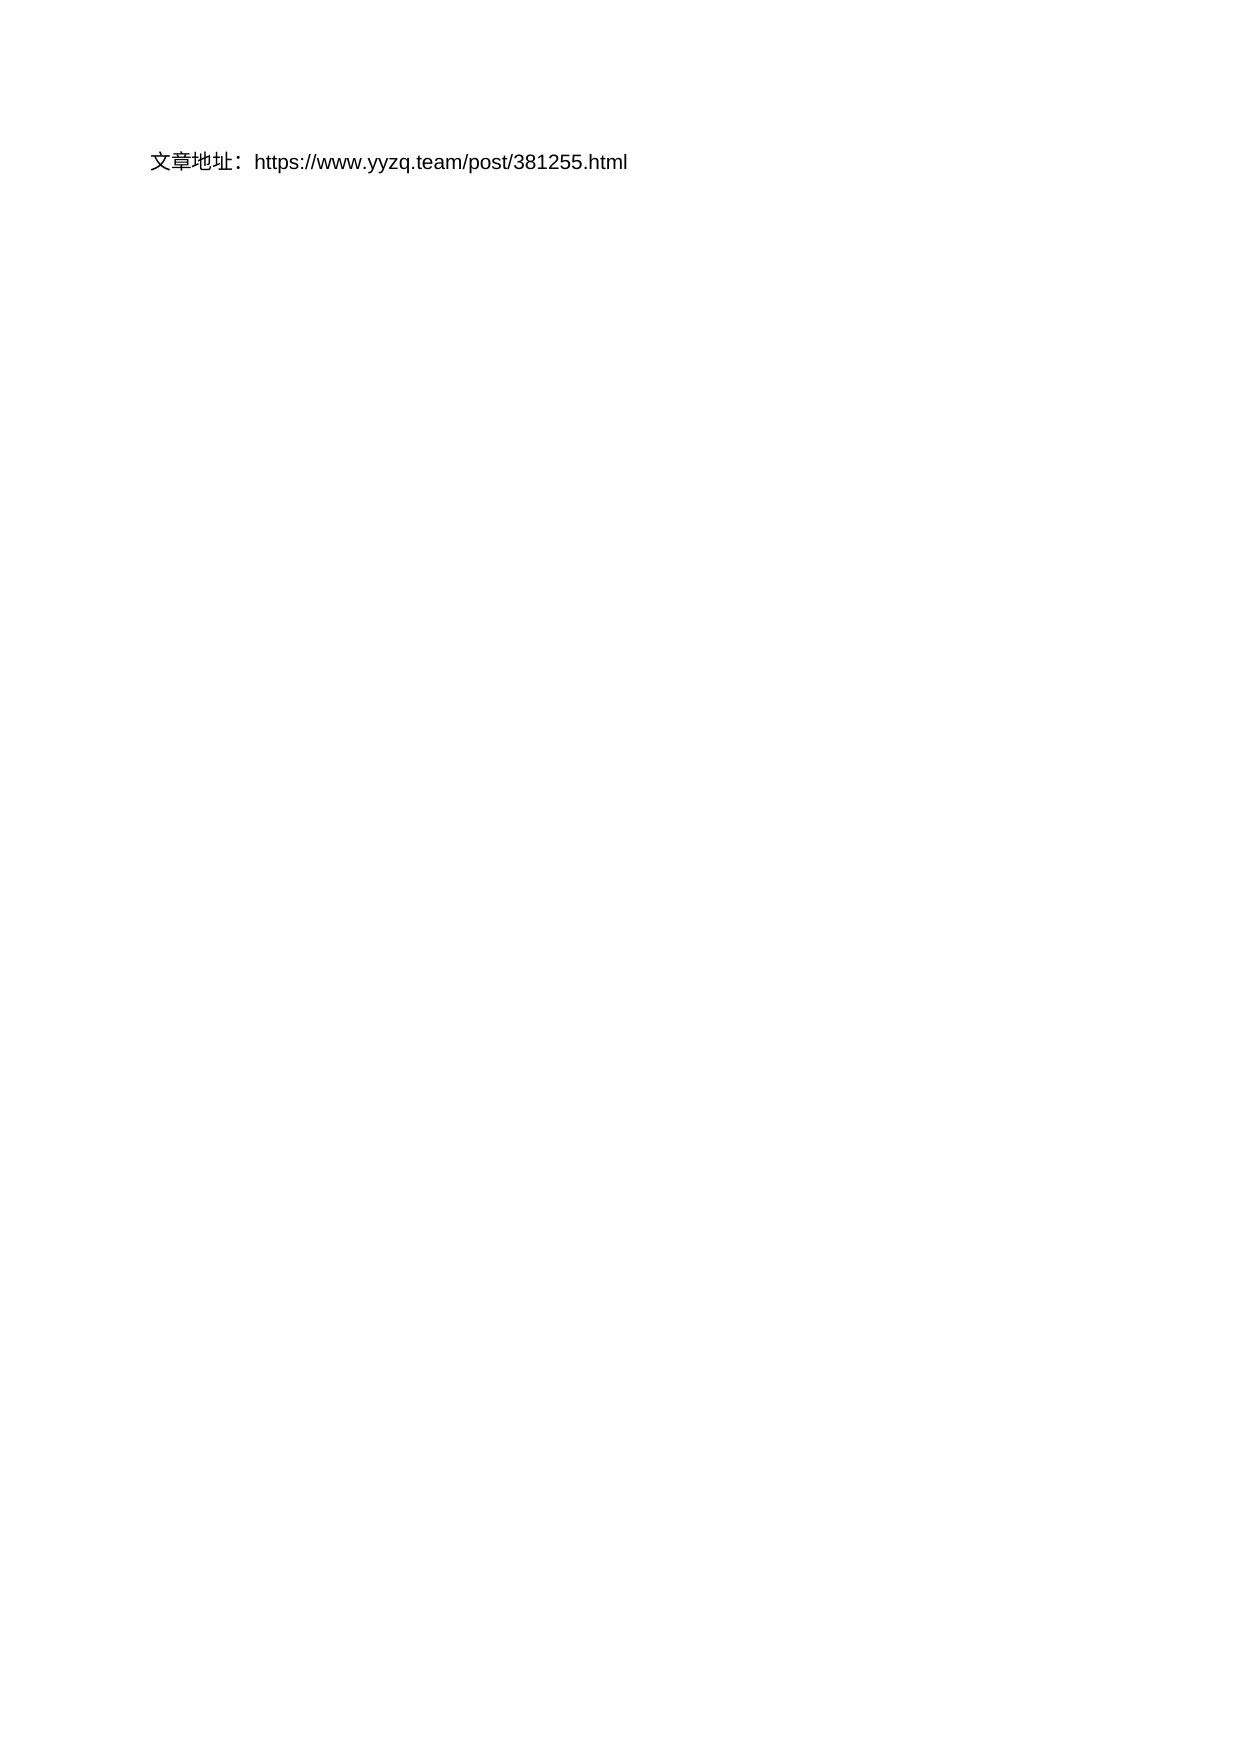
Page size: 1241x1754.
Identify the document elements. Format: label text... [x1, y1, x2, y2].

text 文章地址：https://www.yyzq.team/post/381255.html [150, 150, 1090, 174]
